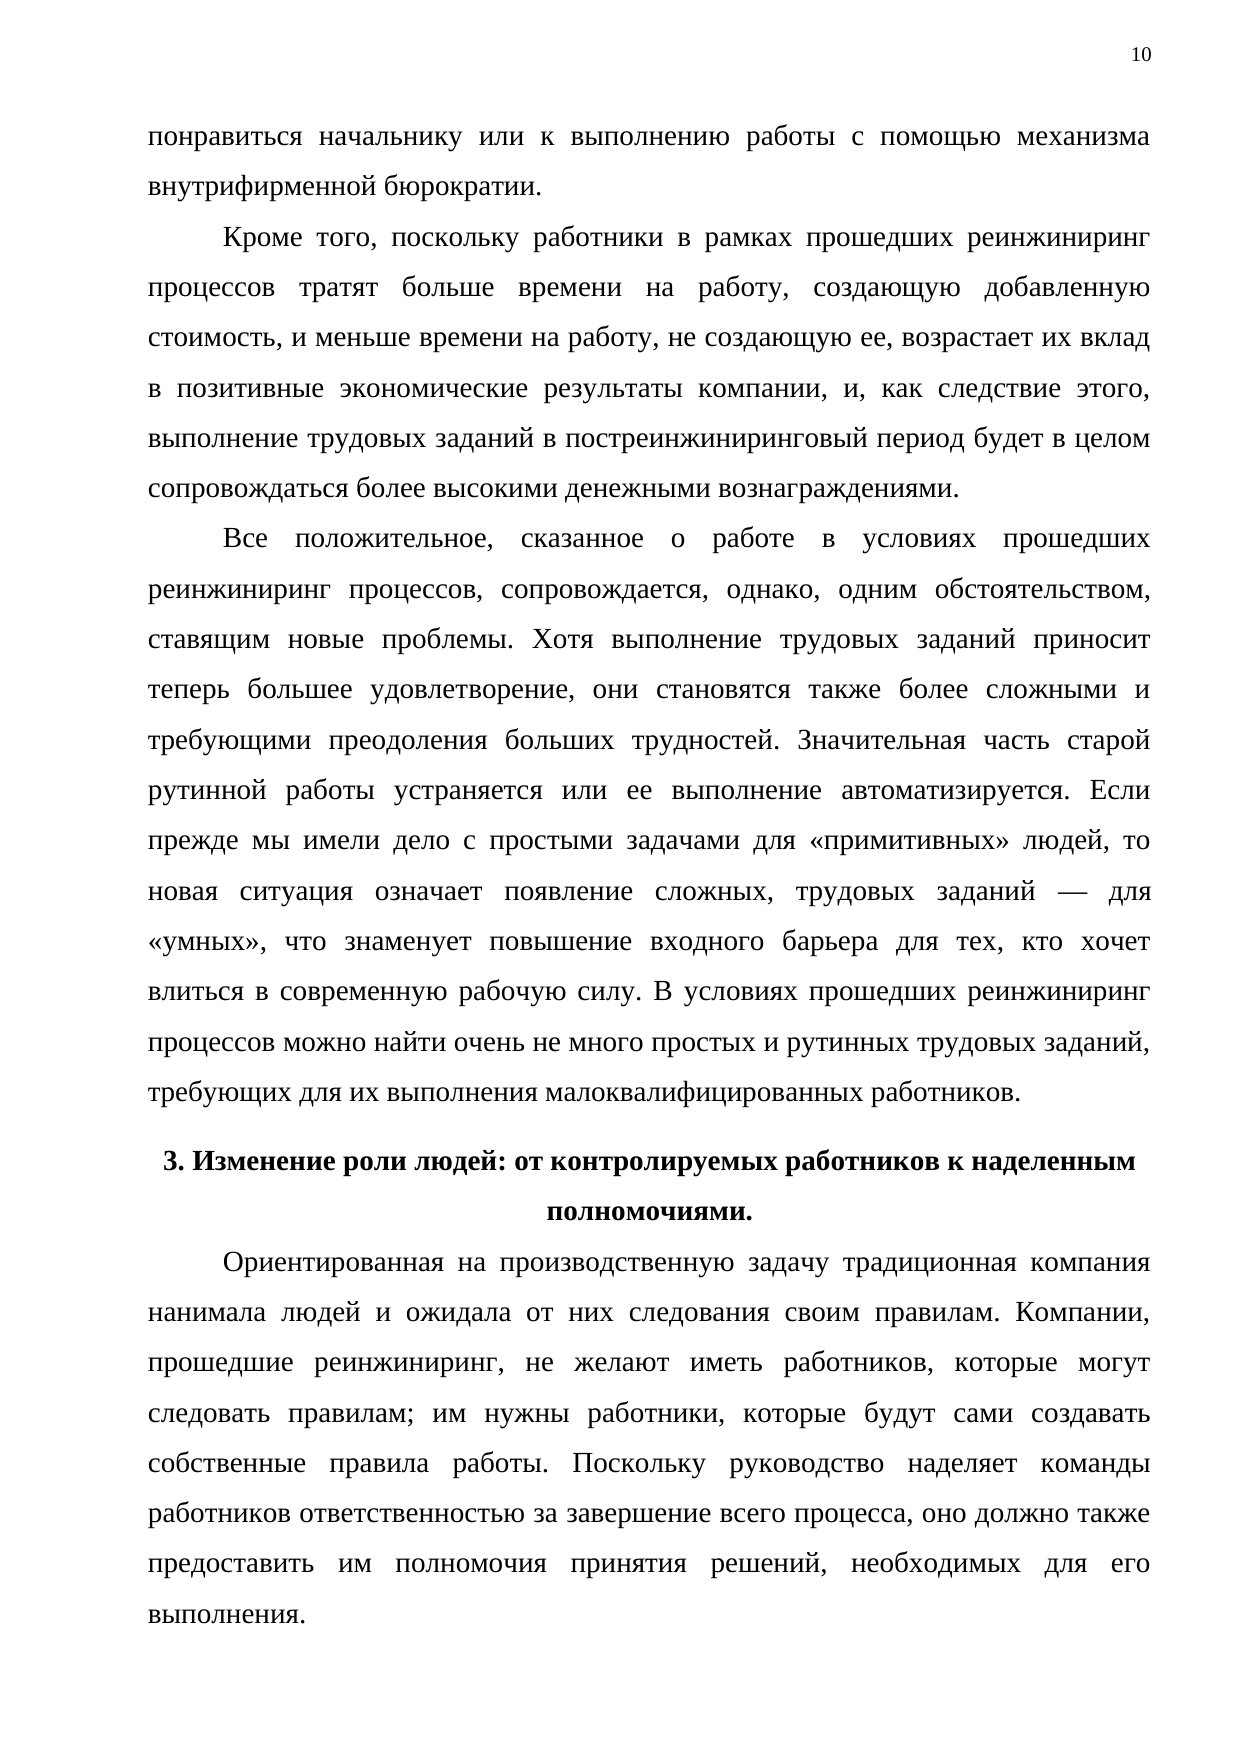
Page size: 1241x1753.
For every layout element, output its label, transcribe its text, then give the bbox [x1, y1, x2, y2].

text Все положительное, сказанное о работе в условиях прошедших реинжиниринг процессов, сопровождается, однако, одним обстоятельством, ставящим новые проблемы. Хотя выполнение трудовых заданий приносит теперь большее удовлетворение, они становятся также более сложными и требующими преодоления больших трудностей. Значительная часть старой рутинной работы устраняется или ее выполнение автоматизируется. Если прежде мы имели дело с простыми задачами для «примитивных» людей, то новая ситуация означает появление сложных, трудовых заданий — для «умных», что знаменует повышение входного барьера для тех, кто хочет влиться в современную рабочую силу. В условиях прошедших реинжиниринг процессов можно найти очень не много простых и рутинных трудовых заданий, требующих для их выполнения малоквалифицированных работников. [148, 521, 1152, 1108]
text Ориентированная на производственную задачу традиционная компания нанимала людей и ожидала от них следования своим правилам. Компании, прошедшие реинжиниринг, не желают иметь работников, которые могут следовать правилам; им нужны работники, которые будут сами создавать собственные правила работы. Поскольку руководство наделяет команды работников ответственностью за завершение всего процесса, оно должно также предоставить им полномочия принятия решений, необходимых для его выполнения. [148, 1244, 1152, 1629]
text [148, 118, 1152, 202]
text 3. Изменение роли людей: от контролируемых работников к наделенным полномочиями. [148, 1143, 1152, 1227]
text Кроме того, поскольку работники в рамках прошедших реинжиниринг процессов тратят больше времени на работу, создающую добавленную стоимость, и меньше времени на работу, не создающую ее, возрастает их вклад в позитивные экономические результаты компании, и, как следствие этого, выполнение трудовых заданий в постреинжиниринговый период будет в целом сопровождаться более высокими денежными вознаграждениями. [148, 219, 1152, 504]
